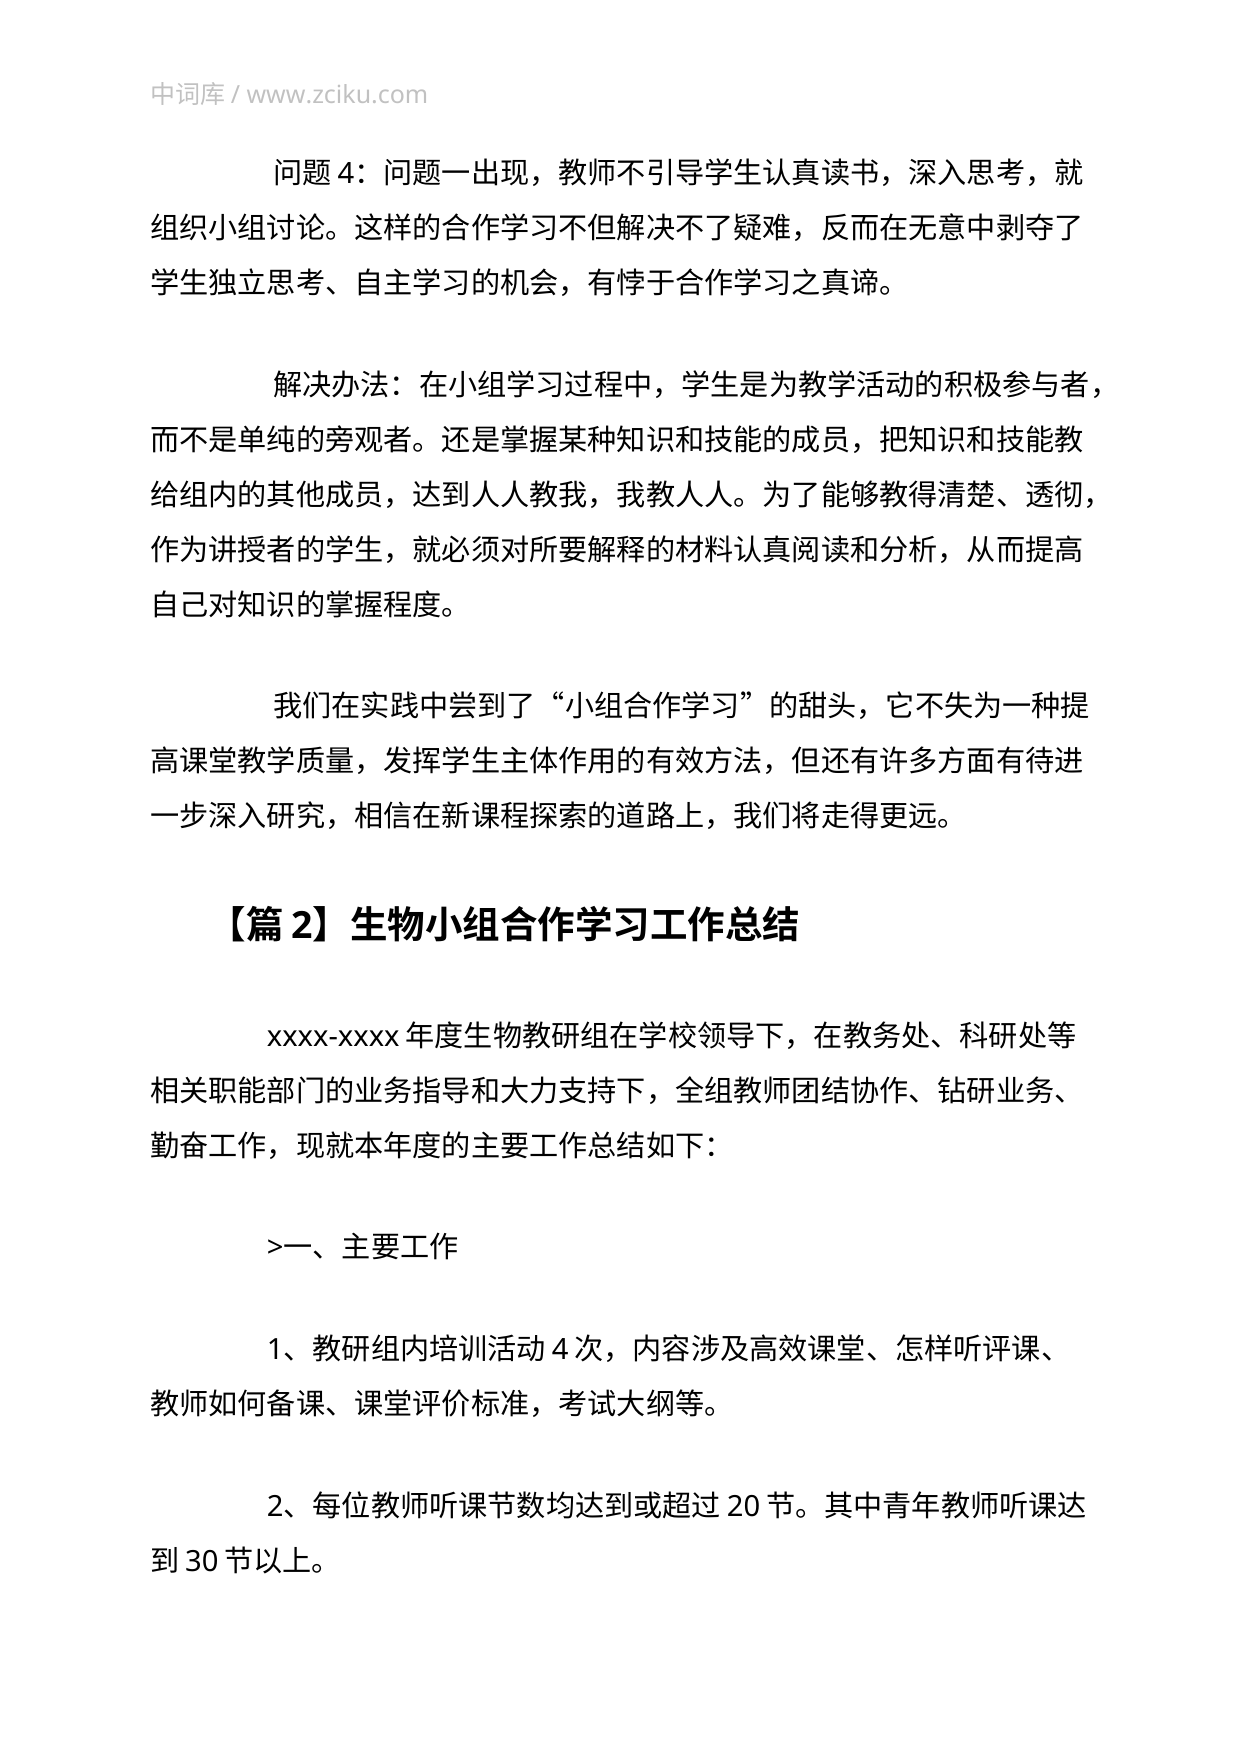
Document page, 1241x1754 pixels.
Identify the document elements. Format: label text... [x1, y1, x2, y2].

text 2、每位教师听课节数均达到或超过20节。其中青年教师听课达到30节以上。 [150, 1483, 1090, 1580]
text >一、主要工作 [150, 1224, 1090, 1266]
text xxxx-xxxx年度生物教研组在学校领导下，在教务处、科研处等相关职能部门的业务指导和大力支持下，全组教师团结协作、钻研业务、勤奋工作，现就本年度的主要工作总结如下： [150, 1012, 1090, 1164]
text 我们在实践中尝到了“小组合作学习”的甜头，它不失为一种提高课堂教学质量，发挥学生主体作用的有效方法，但还有许多方面有待进一步深入研究，相信在新课程探索的道路上，我们将走得更远。 [150, 683, 1090, 835]
text 问题4：问题一出现，教师不引导学生认真读书，深入思考，就组织小组讨论。这样的合作学习不但解决不了疑难，反而在无意中剥夺了学生独立思考、自主学习的机会，有悖于合作学习之真谛。 [150, 150, 1090, 302]
text 1、教研组内培训活动4次，内容涉及高效课堂、怎样听评课、教师如何备课、课堂评价标准，考试大纲等。 [150, 1326, 1090, 1423]
text 【篇2】生物小组合作学习工作总结 [150, 894, 1090, 949]
text 解决办法：在小组学习过程中，学生是为教学活动的积极参与者，而不是单纯的旁观者。还是掌握某种知识和技能的成员，把知识和技能教给组内的其他成员，达到人人教我，我教人人。为了能够教得清楚、透彻，作为讲授者的学生，就必须对所要解释的材料认真阅读和分析，从而提高自己对知识的掌握程度。 [150, 362, 1090, 623]
